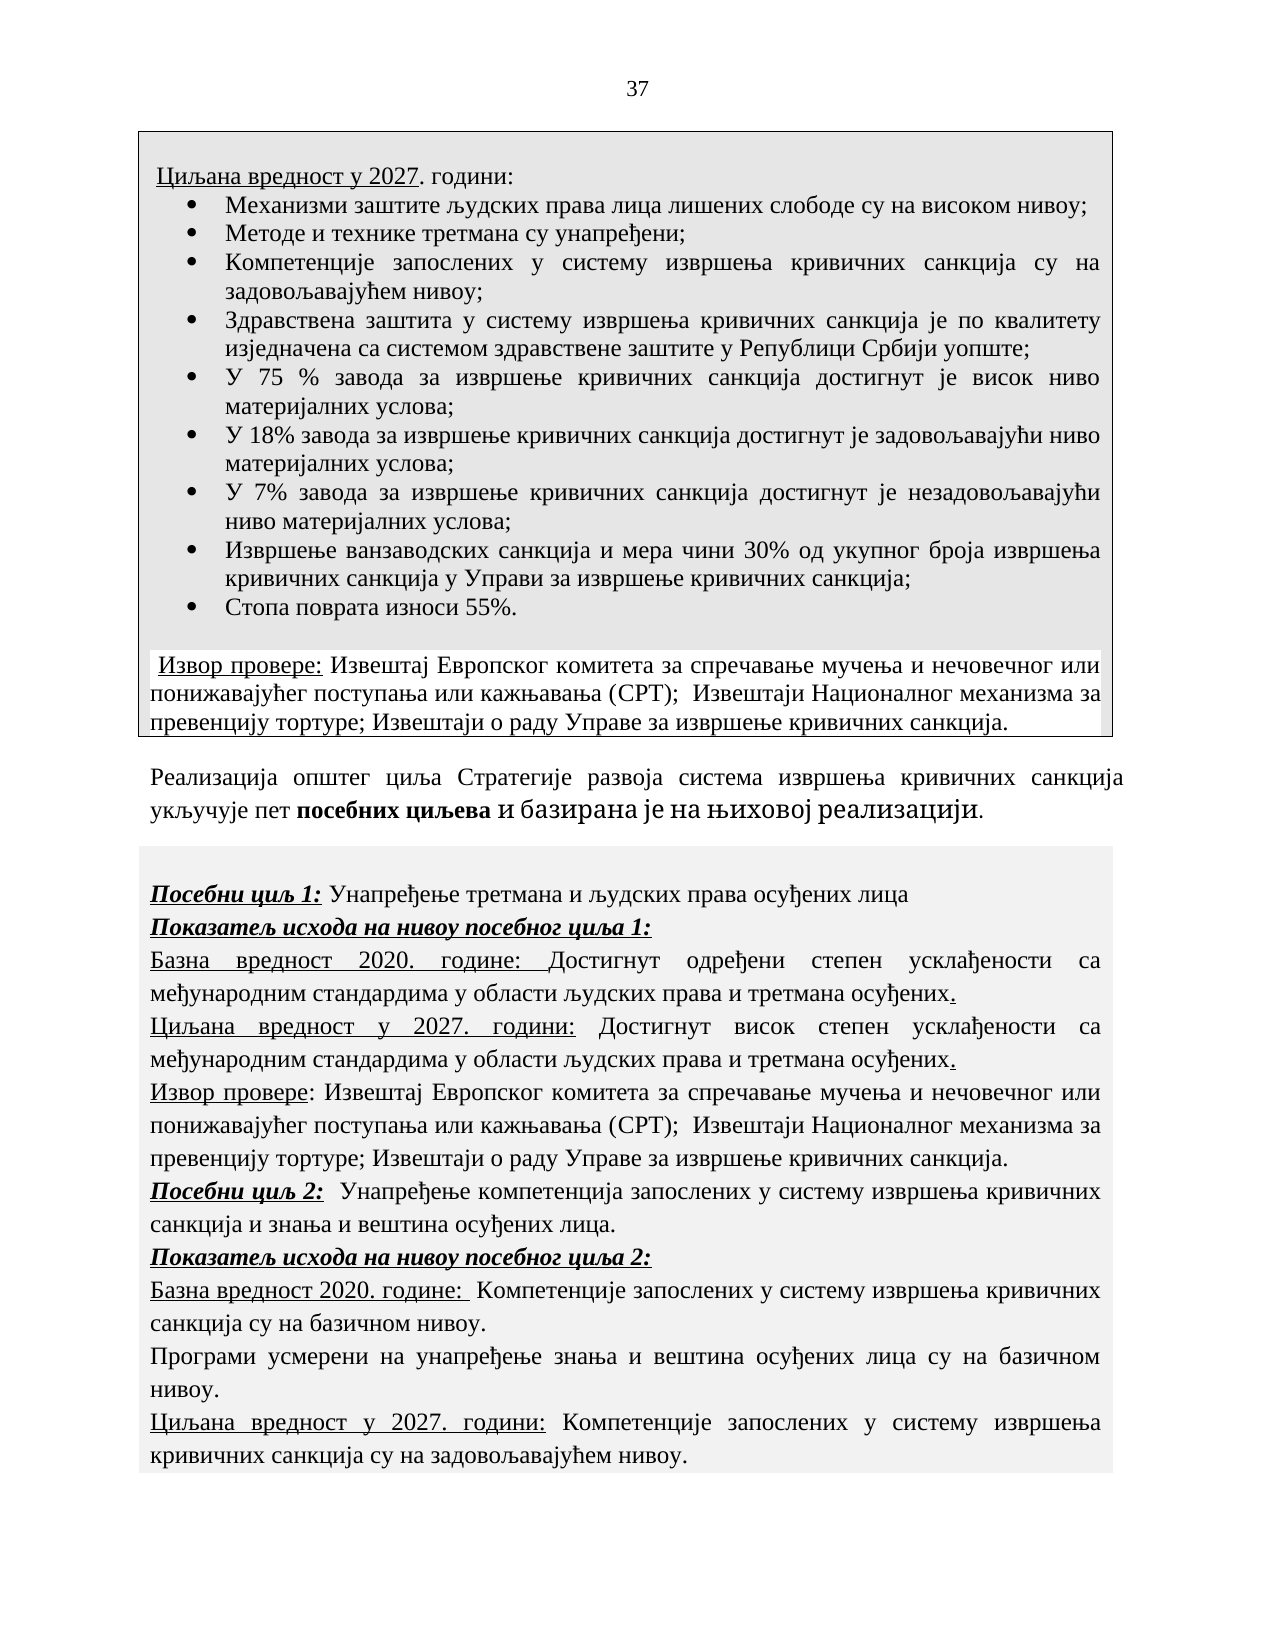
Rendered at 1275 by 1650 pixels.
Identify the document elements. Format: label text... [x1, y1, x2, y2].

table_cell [139, 132, 1112, 707]
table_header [139, 817, 1113, 1473]
text Реализација општег циља Стратегије развоја система извршења кривичних санкција укључује пет посебних циљева и базирана је на њиховој реализацији. [150, 733, 1125, 796]
